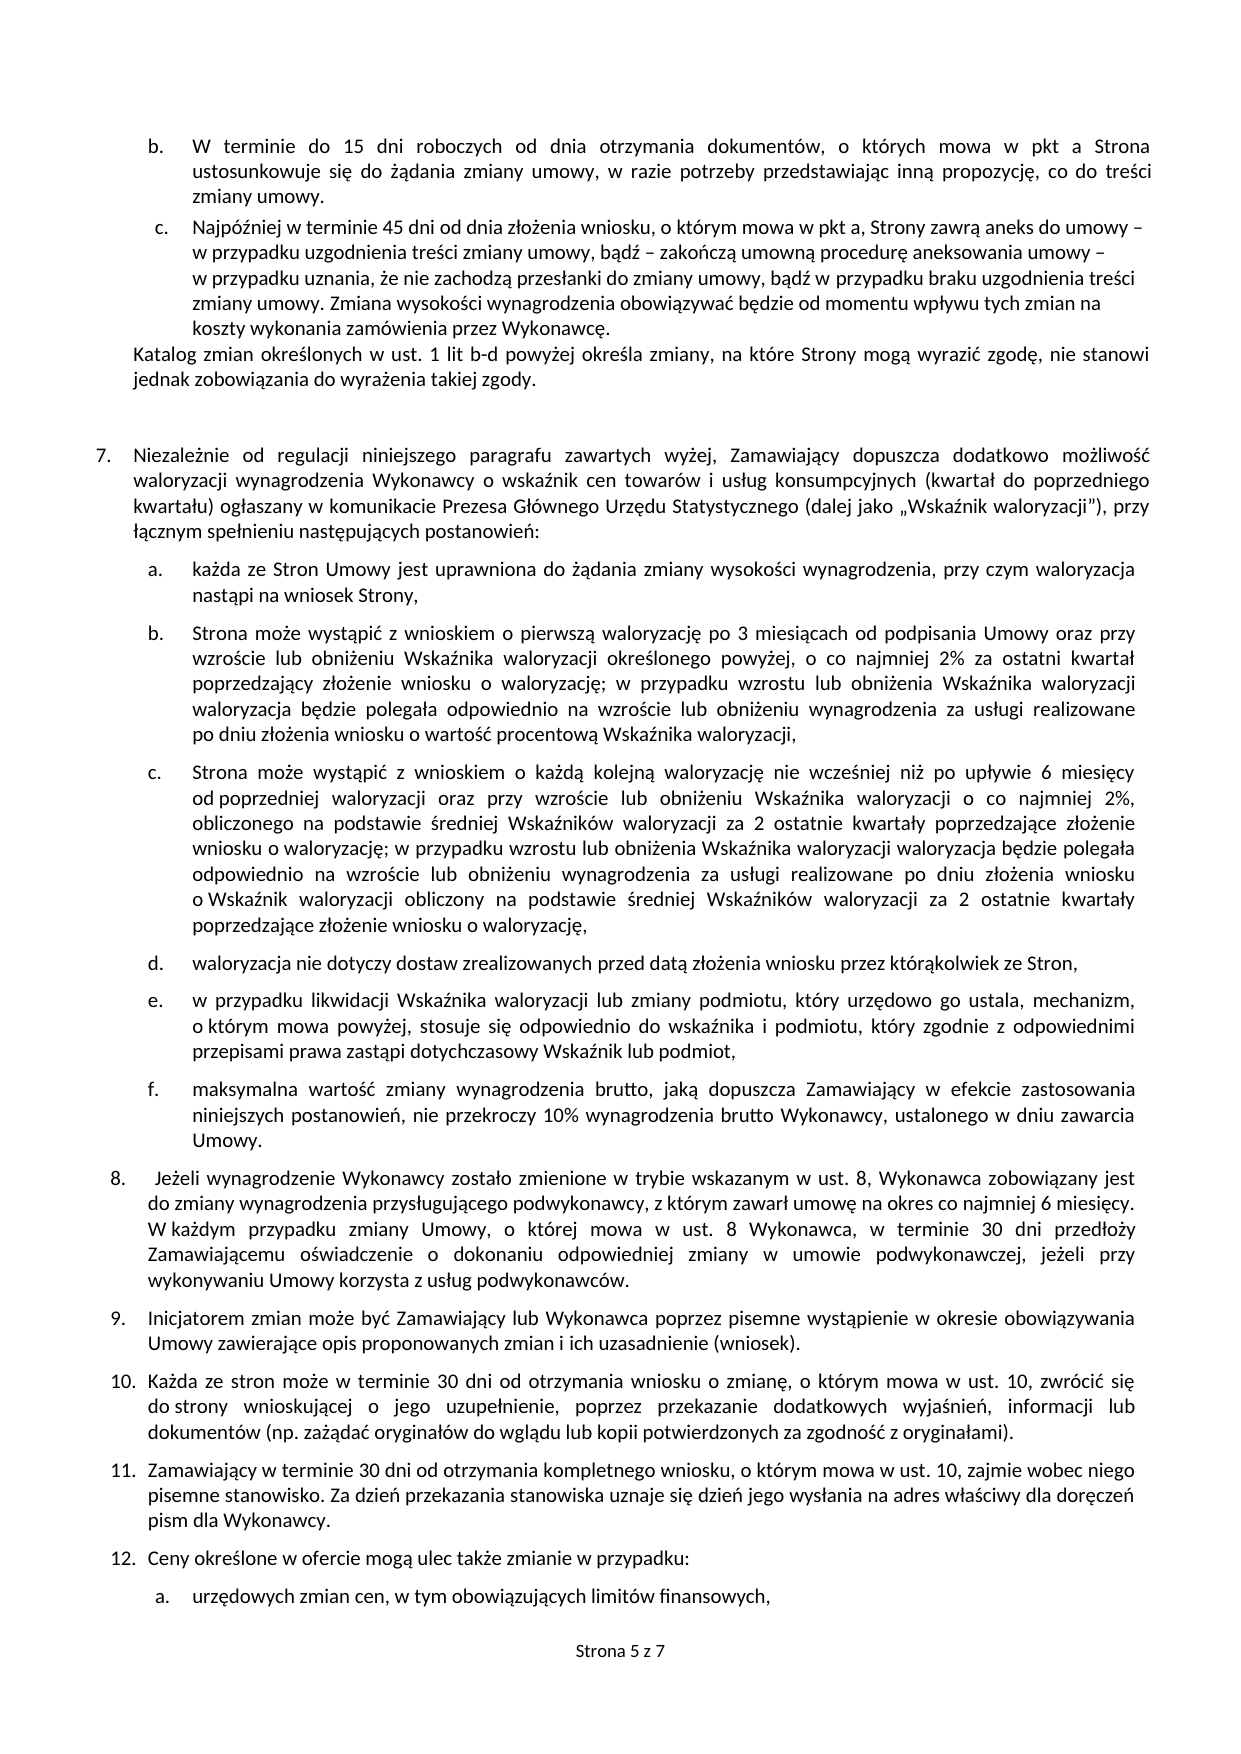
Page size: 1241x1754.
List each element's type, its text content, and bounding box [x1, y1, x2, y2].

list Zamawiający w terminie 30 dni od otrzymania kompletnego wniosku, o którym mowa w ust. 10, zajmie wobec niego pisemne stanowisko. Za dzień przekazania stanowiska uznaje się dzień jego wysłania na adres właściwy dla doręczeń pism dla Wykonawcy. [110, 1457, 1137, 1533]
list w przypadku likwidacji Wskaźnika waloryzacji lub zmiany podmiotu, który urzędowo go ustala, mechanizm, o którym mowa powyżej, stosuje się odpowiednio do wskaźnika i podmiotu, który zgodnie z odpowiednimi przepisami prawa zastąpi dotychczasowy Wskaźnik lub podmiot, [148, 988, 1137, 1064]
list waloryzacja nie dotyczy dostaw zrealizowanych przed datą złożenia wniosku przez którąkolwiek ze Stron, [148, 950, 1137, 975]
list maksymalna wartość zmiany wynagrodzenia brutto, jaką dopuszcza Zamawiający w efekcie zastosowania niniejszych postanowień, nie przekroczy 10% wynagrodzenia brutto Wykonawcy, ustalonego w dniu zawarcia Umowy. [148, 1076, 1137, 1153]
list Każda ze stron może w terminie 30 dni od otrzymania wniosku o zmianę, o którym mowa w ust. 10, zwrócić się do strony wnioskującej o jego uzupełnienie, poprzez przekazanie dodatkowych wyjaśnień, informacji lub dokumentów (np. zażądać oryginałów do wglądu lub kopii potwierdzonych za zgodność z oryginałami). [110, 1368, 1137, 1444]
list W terminie do 15 dni roboczych od dnia otrzymania dokumentów, o których mowa w pkt a Strona ustosunkowuje się do żądania zmiany umowy, w razie potrzeby przedstawiając inną propozycję, co do treści zmiany umowy. [148, 133, 1152, 209]
list każda ze Stron Umowy jest uprawniona do żądania zmiany wysokości wynagrodzenia, przy czym waloryzacja nastąpi na wniosek Strony, [148, 556, 1137, 607]
list Strona może wystąpić z wnioskiem o pierwszą waloryzację po 3 miesiącach od podpisania Umowy oraz przy wzroście lub obniżeniu Wskaźnika waloryzacji określonego powyżej, o co najmniej 2% za ostatni kwartał poprzedzający złożenie wniosku o waloryzację; w przypadku wzrostu lub obniżenia Wskaźnika waloryzacji waloryzacja będzie polegała odpowiednio na wzroście lub obniżeniu wynagrodzenia za usługi realizowane po dniu złożenia wniosku o wartość procentową Wskaźnika waloryzacji, [148, 620, 1137, 747]
list Niezależnie od regulacji niniejszego paragrafu zawartych wyżej, Zamawiający dopuszcza dodatkowo możliwość waloryzacji wynagrodzenia Wykonawcy o wskaźnik cen towarów i usług konsumpcyjnych (kwartał do poprzedniego kwartału) ogłaszany w komunikacie Prezesa Głównego Urzędu Statystycznego (dalej jako „Wskaźnik waloryzacji”), przy łącznym spełnieniu następujących postanowień: [96, 442, 1152, 544]
list Ceny określone w ofercie mogą ulec także zmianie w przypadku: [110, 1546, 1137, 1571]
list Inicjatorem zmian może być Zamawiający lub Wykonawca poprzez pisemne wystąpienie w okresie obowiązywania Umowy zawierające opis proponowanych zmian i ich uzasadnienie (wniosek). [110, 1305, 1137, 1356]
list Strona może wystąpić z wnioskiem o każdą kolejną waloryzację nie wcześniej niż po upływie 6 miesięcy od poprzedniej waloryzacji oraz przy wzroście lub obniżeniu Wskaźnika waloryzacji o co najmniej 2%, obliczonego na podstawie średniej Wskaźników waloryzacji za 2 ostatnie kwartały poprzedzające złożenie wniosku o waloryzację; w przypadku wzrostu lub obniżenia Wskaźnika waloryzacji waloryzacja będzie polegała odpowiednio na wzroście lub obniżeniu wynagrodzenia za usługi realizowane po dniu złożenia wniosku o Wskaźnik waloryzacji obliczony na podstawie średniej Wskaźników waloryzacji za 2 ostatnie kwartały poprzedzające złożenie wniosku o waloryzację, [148, 759, 1137, 937]
list Najpóźniej w terminie 45 dni od dnia złożenia wniosku, o którym mowa w pkt a, Strony zawrą aneks do umowy – w przypadku uzgodnienia treści zmiany umowy, bądź – zakończą umowną procedurę aneksowania umowy – w przypadku uznania, że nie zachodzą przesłanki do zmiany umowy, bądź w przypadku braku uzgodnienia treści zmiany umowy. Zmiana wysokości wynagrodzenia obowiązywać będzie od momentu wpływu tych zmian na koszty wykonania zamówienia przez Wykonawcę. [154, 214, 1152, 341]
list Jeżeli wynagrodzenie Wykonawcy zostało zmienione w trybie wskazanym w ust. 8, Wykonawca zobowiązany jest do zmiany wynagrodzenia przysługującego podwykonawcy, z którym zawarł umowę na okres co najmniej 6 miesięcy. W każdym przypadku zmiany Umowy, o której mowa w ust. 8 Wykonawca, w terminie 30 dni przedłoży Zamawiającemu oświadczenie o dokonaniu odpowiedniej zmiany w umowie podwykonawczej, jeżeli przy wykonywaniu Umowy korzysta z usług podwykonawców. [110, 1165, 1137, 1292]
list Katalog zmian określonych w ust. 1 lit b-d powyżej określa zmiany, na które Strony mogą wyrazić zgodę, nie stanowi jednak zobowiązania do wyrażenia takiej zgody. [133, 341, 1152, 392]
list urzędowych zmian cen, w tym obowiązujących limitów finansowych, [155, 1583, 1152, 1609]
